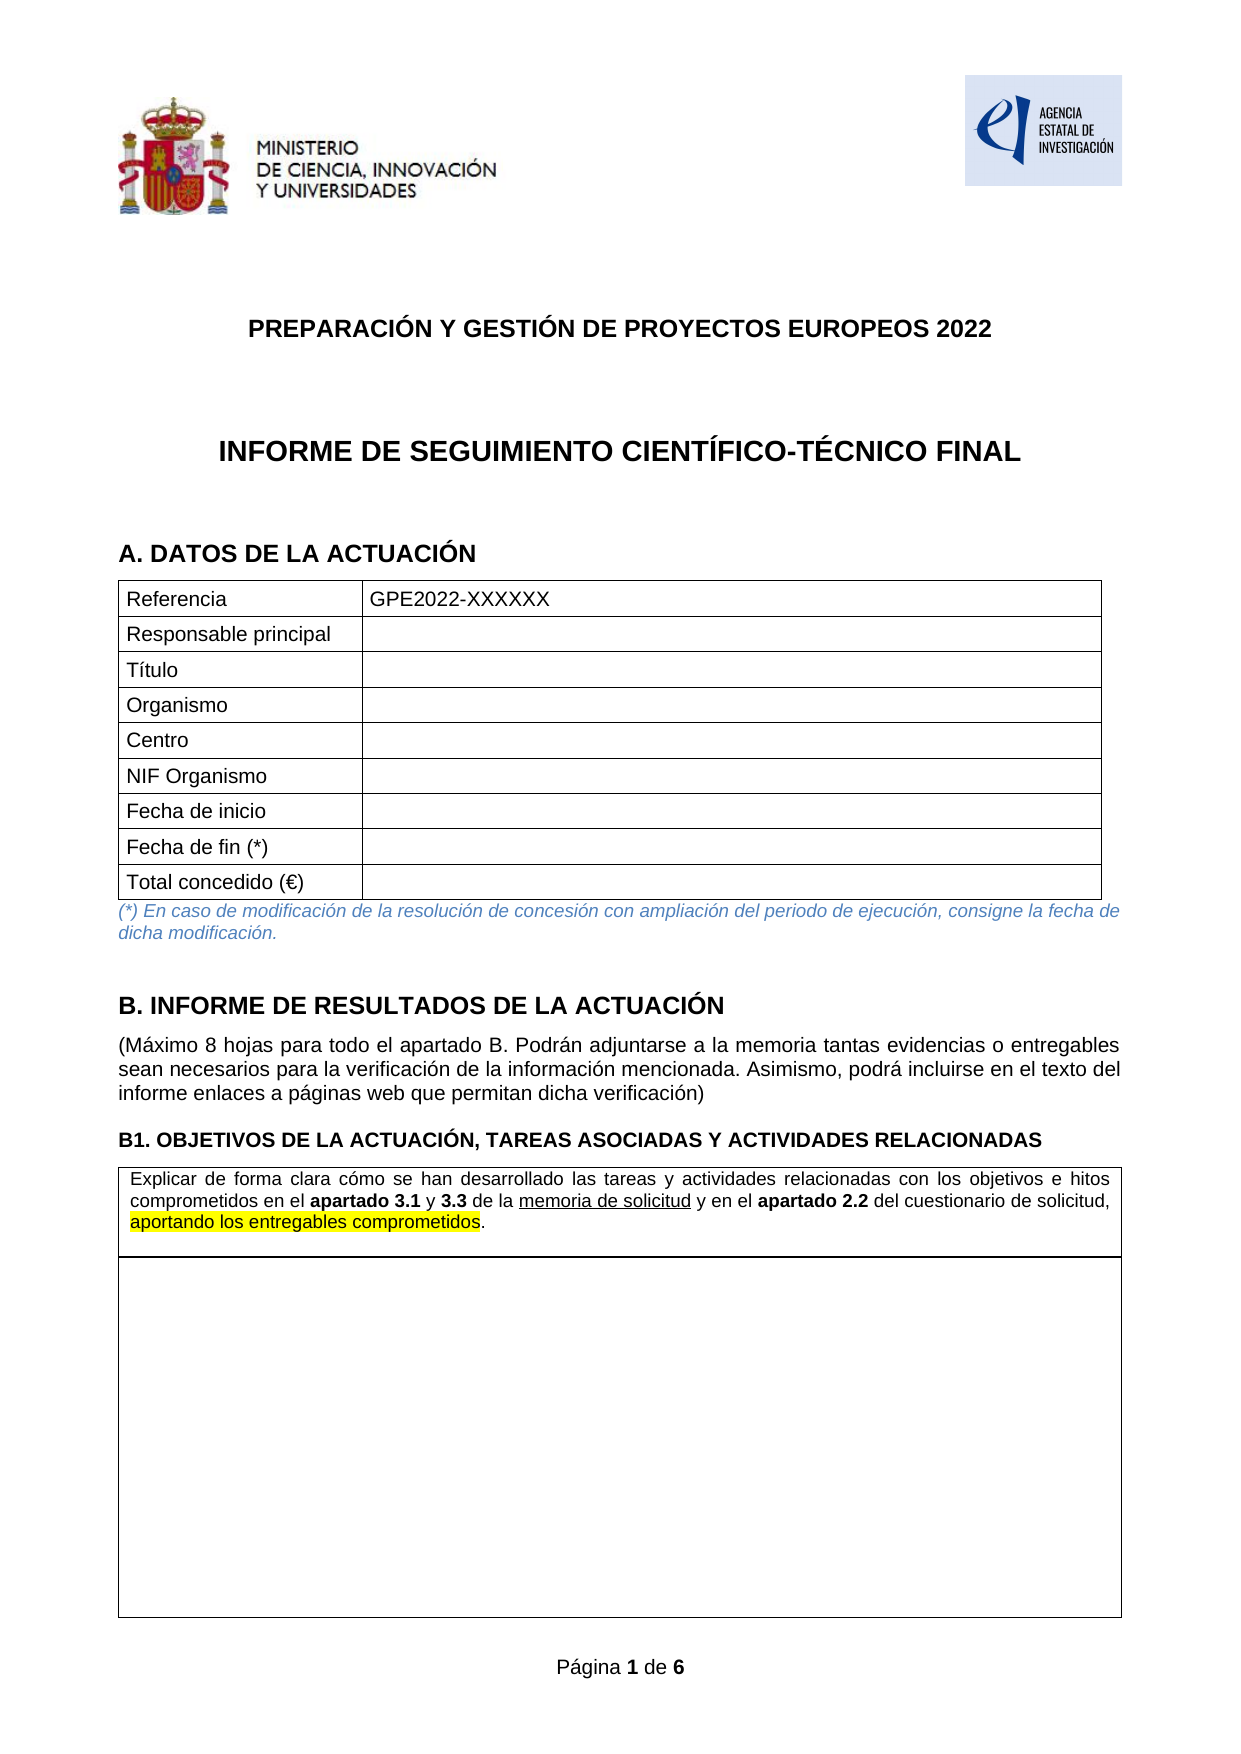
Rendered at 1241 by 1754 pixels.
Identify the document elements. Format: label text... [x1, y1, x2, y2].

table_cell Responsable principal [119, 617, 362, 651]
table_cell Fecha de inicio [119, 794, 362, 828]
table_cell Fecha de fin (*) [119, 829, 362, 864]
table_cell Título [119, 652, 362, 687]
text (Máximo 8 hojas para todo el apartado B. Podrán adjuntarse a la memoria tantas evidencias o entregables sean necesarios para la verificación de la información mencionada. Asimismo, podrá incluirse en el texto del informe enlaces a páginas web que permitan dicha verificación) [118, 1032, 1122, 1104]
table_cell [363, 829, 1101, 864]
table_cell [363, 652, 1101, 687]
table_cell [119, 1258, 1121, 1617]
text PREPARACIÓN Y GESTIÓN DE PROYECTOS EUROPEOS 2022 [118, 314, 1122, 343]
table_cell NIF Organismo [119, 759, 362, 793]
table_cell [363, 617, 1101, 651]
table_cell [363, 794, 1101, 828]
table_cell Organismo [119, 688, 362, 722]
table_cell [363, 688, 1101, 722]
table_header Explicar de forma clara cómo se han desarrollado las tareas y actividades relacionadas con los objetivos e hitos comprometidos en el apartado 3.1 y 3.3 de la memoria de solicitud y en el apartado 2.2 del cuestionario de solicitud, aportando los entregables comprometidos. [119, 1168, 1121, 1256]
table_cell [363, 865, 1101, 899]
text B1. OBJETIVOS DE LA ACTUACIÓN, TAREAS ASOCIADAS Y ACTIVIDADES RELACIONADAS [118, 1128, 1122, 1152]
subtitle B. INFORME DE RESULTADOS DE LA ACTUACIÓN [118, 991, 1122, 1020]
text (*) En caso de modificación de la resolución de concesión con ampliación del periodo de ejecución, consigne la fecha de dicha modificación. [118, 900, 1122, 943]
table_cell Total concedido (€) [119, 865, 362, 899]
table_cell [363, 723, 1101, 757]
subtitle A. DATOS DE LA ACTUACIÓN [118, 539, 1122, 568]
text INFORME DE SEGUIMIENTO CIENTÍFICO-TÉCNICO FINAL [118, 434, 1122, 467]
picture [965, 75, 1123, 186]
table_header Referencia [119, 581, 362, 616]
picture [118, 97, 511, 215]
table_cell [363, 759, 1101, 793]
table_cell Centro [119, 723, 362, 757]
table_header GPE2022-XXXXXX [363, 581, 1101, 616]
